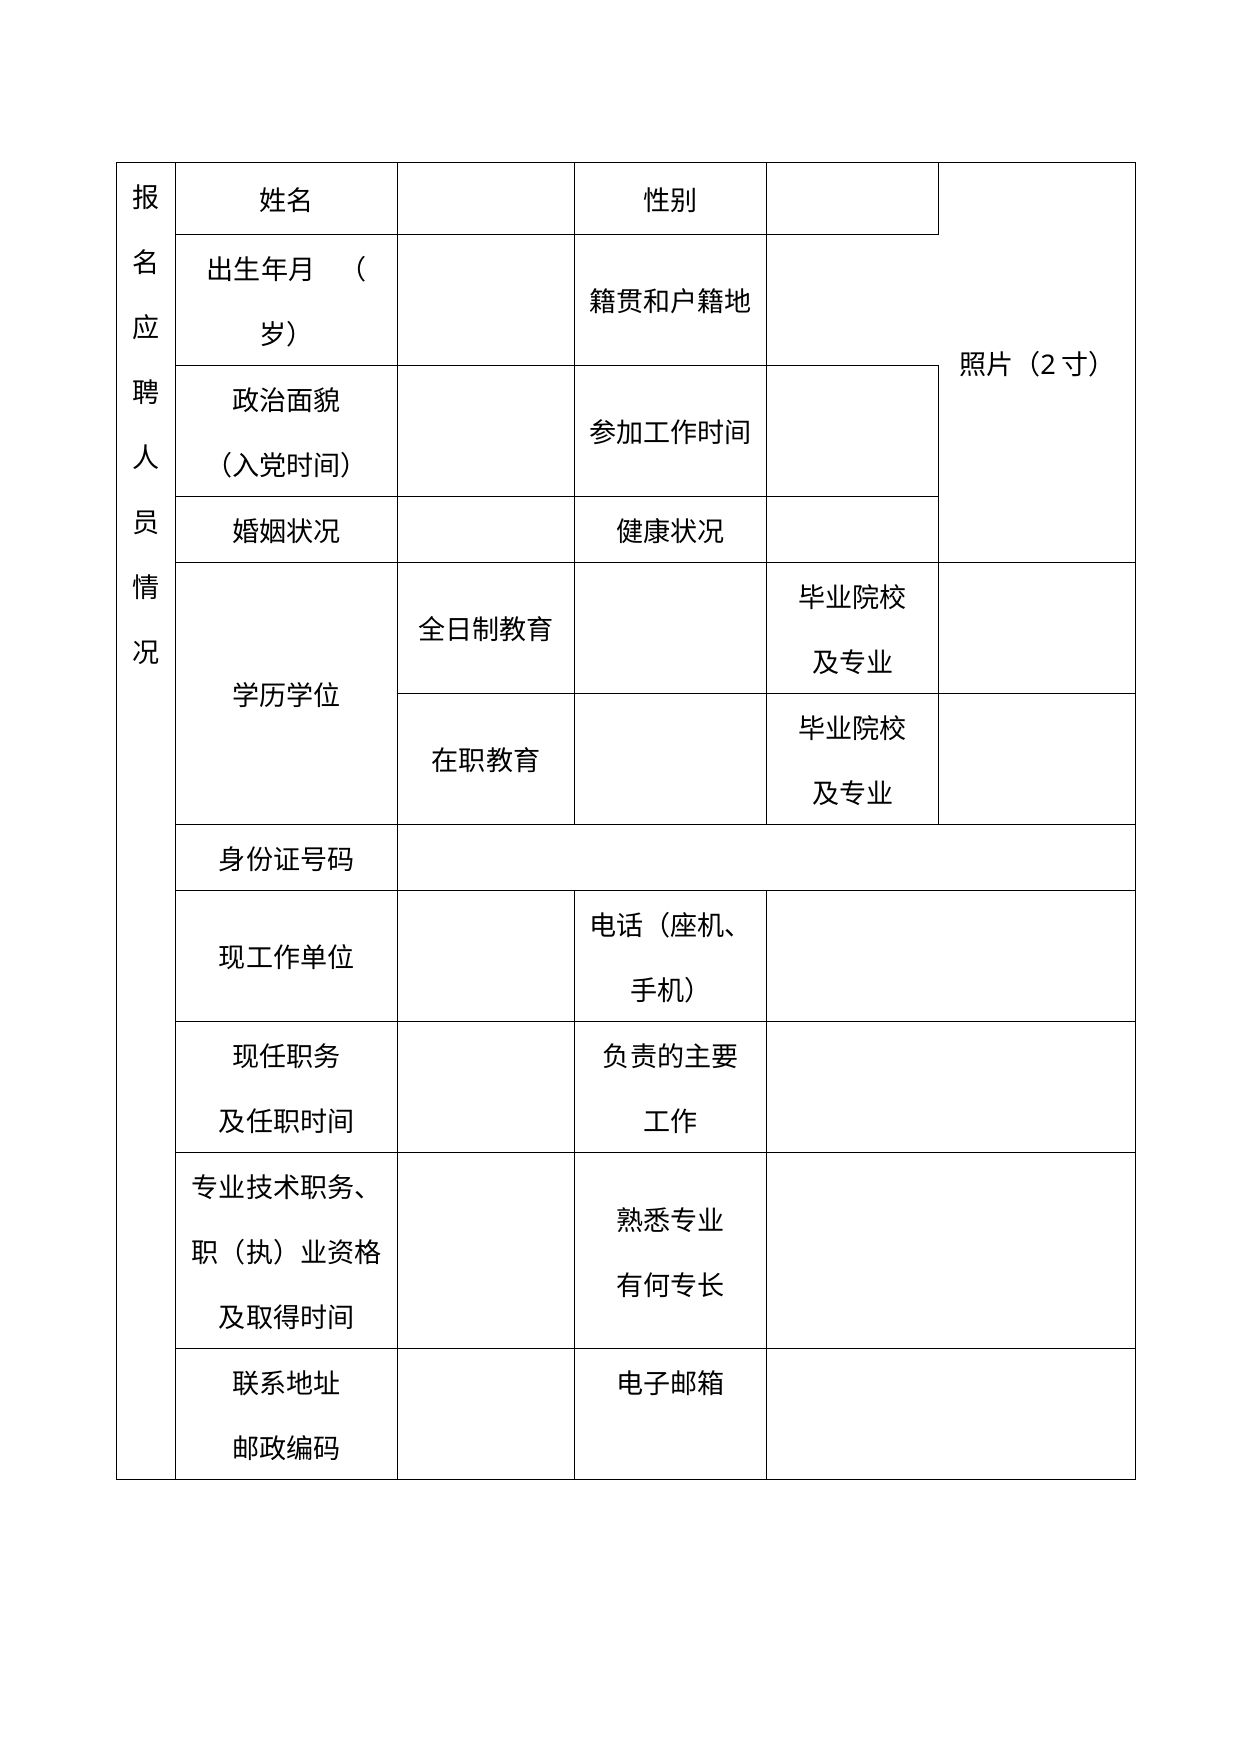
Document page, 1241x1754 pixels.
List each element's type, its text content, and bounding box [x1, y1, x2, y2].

table_cell 报名应聘人员情况 [117, 163, 175, 1479]
table_cell [398, 891, 574, 1021]
table_cell [398, 366, 574, 496]
table_cell [398, 1022, 574, 1152]
table_cell [767, 1349, 1135, 1479]
table_cell 联系地址 邮政编码 [176, 1349, 397, 1479]
table_cell 照片（2寸） [939, 163, 1135, 562]
table_cell [767, 235, 938, 365]
table_cell 性别 [575, 163, 766, 234]
table_cell [939, 563, 1135, 693]
table_cell [398, 497, 574, 562]
table_cell 婚姻状况 [176, 497, 397, 562]
table_cell 负责的主要 工作 [575, 1022, 766, 1152]
table_cell [398, 825, 1135, 890]
table_cell 全日制教育 [398, 563, 574, 693]
table_cell [398, 1153, 574, 1348]
table_cell [939, 694, 1135, 824]
table_cell 熟悉专业 有何专长 [575, 1153, 766, 1348]
table_cell [575, 694, 766, 824]
table_cell 身份证号码 [176, 825, 397, 890]
table_cell 现工作单位 [176, 891, 397, 1021]
table_cell 出生年月 （ 岁） [176, 235, 397, 365]
table_cell [767, 1022, 1135, 1152]
table_cell 学历学位 [176, 563, 397, 824]
table_cell [767, 891, 1135, 1021]
table_cell [398, 235, 574, 365]
table_cell 姓名 [176, 163, 397, 234]
table_cell 毕业院校 及专业 [767, 694, 938, 824]
table_cell 参加工作时间 [575, 366, 766, 496]
table_cell [767, 497, 938, 562]
table_cell 籍贯和户籍地 [575, 235, 766, 365]
table_cell 专业技术职务、职（执）业资格及取得时间 [176, 1153, 397, 1348]
table_cell [398, 1349, 574, 1479]
table_cell [398, 163, 574, 234]
table_cell [767, 366, 938, 496]
table_cell [767, 1153, 1135, 1348]
table_cell 电话（座机、 手机） [575, 891, 766, 1021]
table_cell 现任职务 及任职时间 [176, 1022, 397, 1152]
table_cell [575, 563, 766, 693]
table_cell [767, 163, 938, 234]
table_cell 毕业院校 及专业 [767, 563, 938, 693]
table_cell 在职教育 [398, 694, 574, 824]
table_cell 政治面貌 （入党时间） [176, 366, 397, 496]
table_cell 健康状况 [575, 497, 766, 562]
table_cell 电子邮箱 [575, 1349, 766, 1479]
